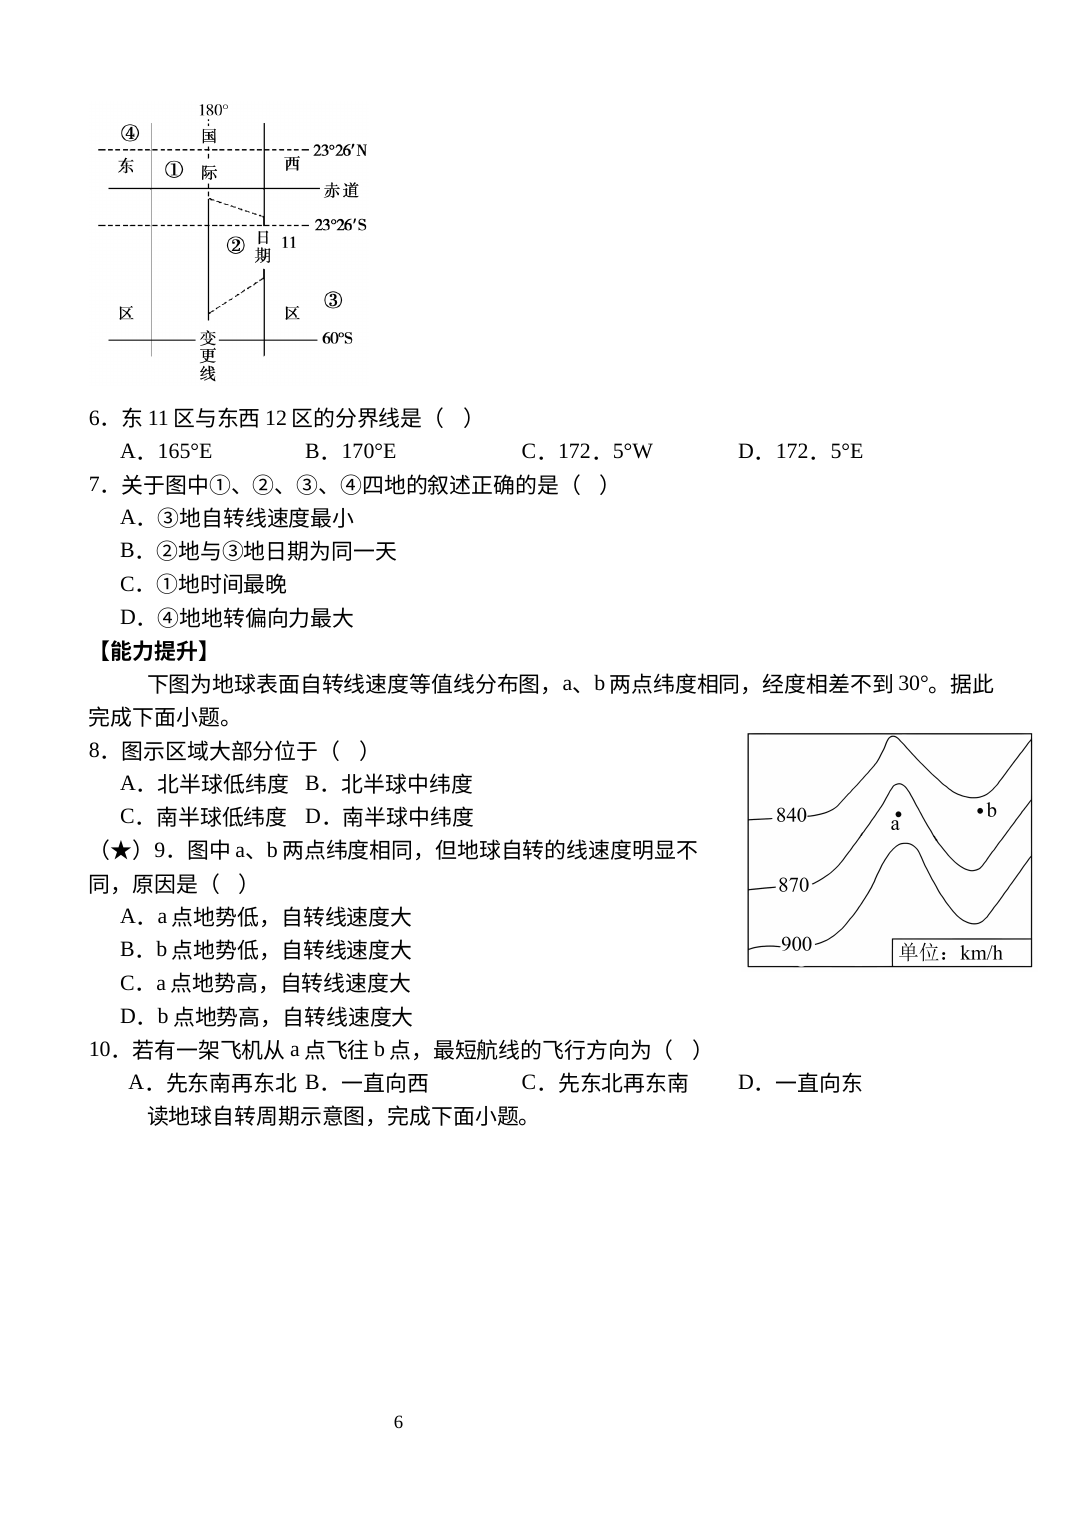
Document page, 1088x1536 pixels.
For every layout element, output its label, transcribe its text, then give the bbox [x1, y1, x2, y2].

text C．a点地势高，自转线速度大 [120, 966, 999, 999]
text C．①地时间最晚 [120, 567, 999, 600]
text D．④地地转偏向力最大 [120, 600, 999, 633]
text A．③地自转线速度最小 [120, 500, 999, 533]
picture [88, 101, 369, 386]
text 8．图示区域大部分位于（ ） [88, 733, 741, 766]
text B．②地与③地日期为同一天 [120, 533, 999, 567]
text C．南半球低纬度 D．南半球中纬度 [120, 799, 741, 833]
text D．b点地势高，自转线速度大 [120, 999, 999, 1032]
text 6．东11区与东西12区的分界线是（ ） [88, 401, 999, 434]
text 7．关于图中①、②、③、④四地的叙述正确的是（ ） [88, 467, 999, 500]
picture [741, 731, 1039, 972]
text 【能力提升】 [88, 633, 999, 666]
text B．b点地势低，自转线速度大 [120, 932, 741, 966]
text A．165°E B．170°E C．172．5°W D．172．5°E [120, 434, 999, 467]
text （★）9．图中a、b两点纬度相同，但地球自转的线速度明显不同，原因是（ ） [88, 833, 741, 899]
text 10．若有一架飞机从a点飞往b点，最短航线的飞行方向为（ ） [88, 1032, 999, 1065]
text 下图为地球表面自转线速度等值线分布图，a、b两点纬度相同，经度相差不到30°。据此完成下面小题。 [88, 666, 999, 733]
text A．a点地势低，自转线速度大 [120, 899, 741, 932]
text A．先东南再东北 B．一直向西 C．先东北再东南 D．一直向东 [128, 1065, 999, 1098]
text A．北半球低纬度 B．北半球中纬度 [120, 766, 741, 799]
text 读地球自转周期示意图，完成下面小题。 [88, 1098, 999, 1132]
